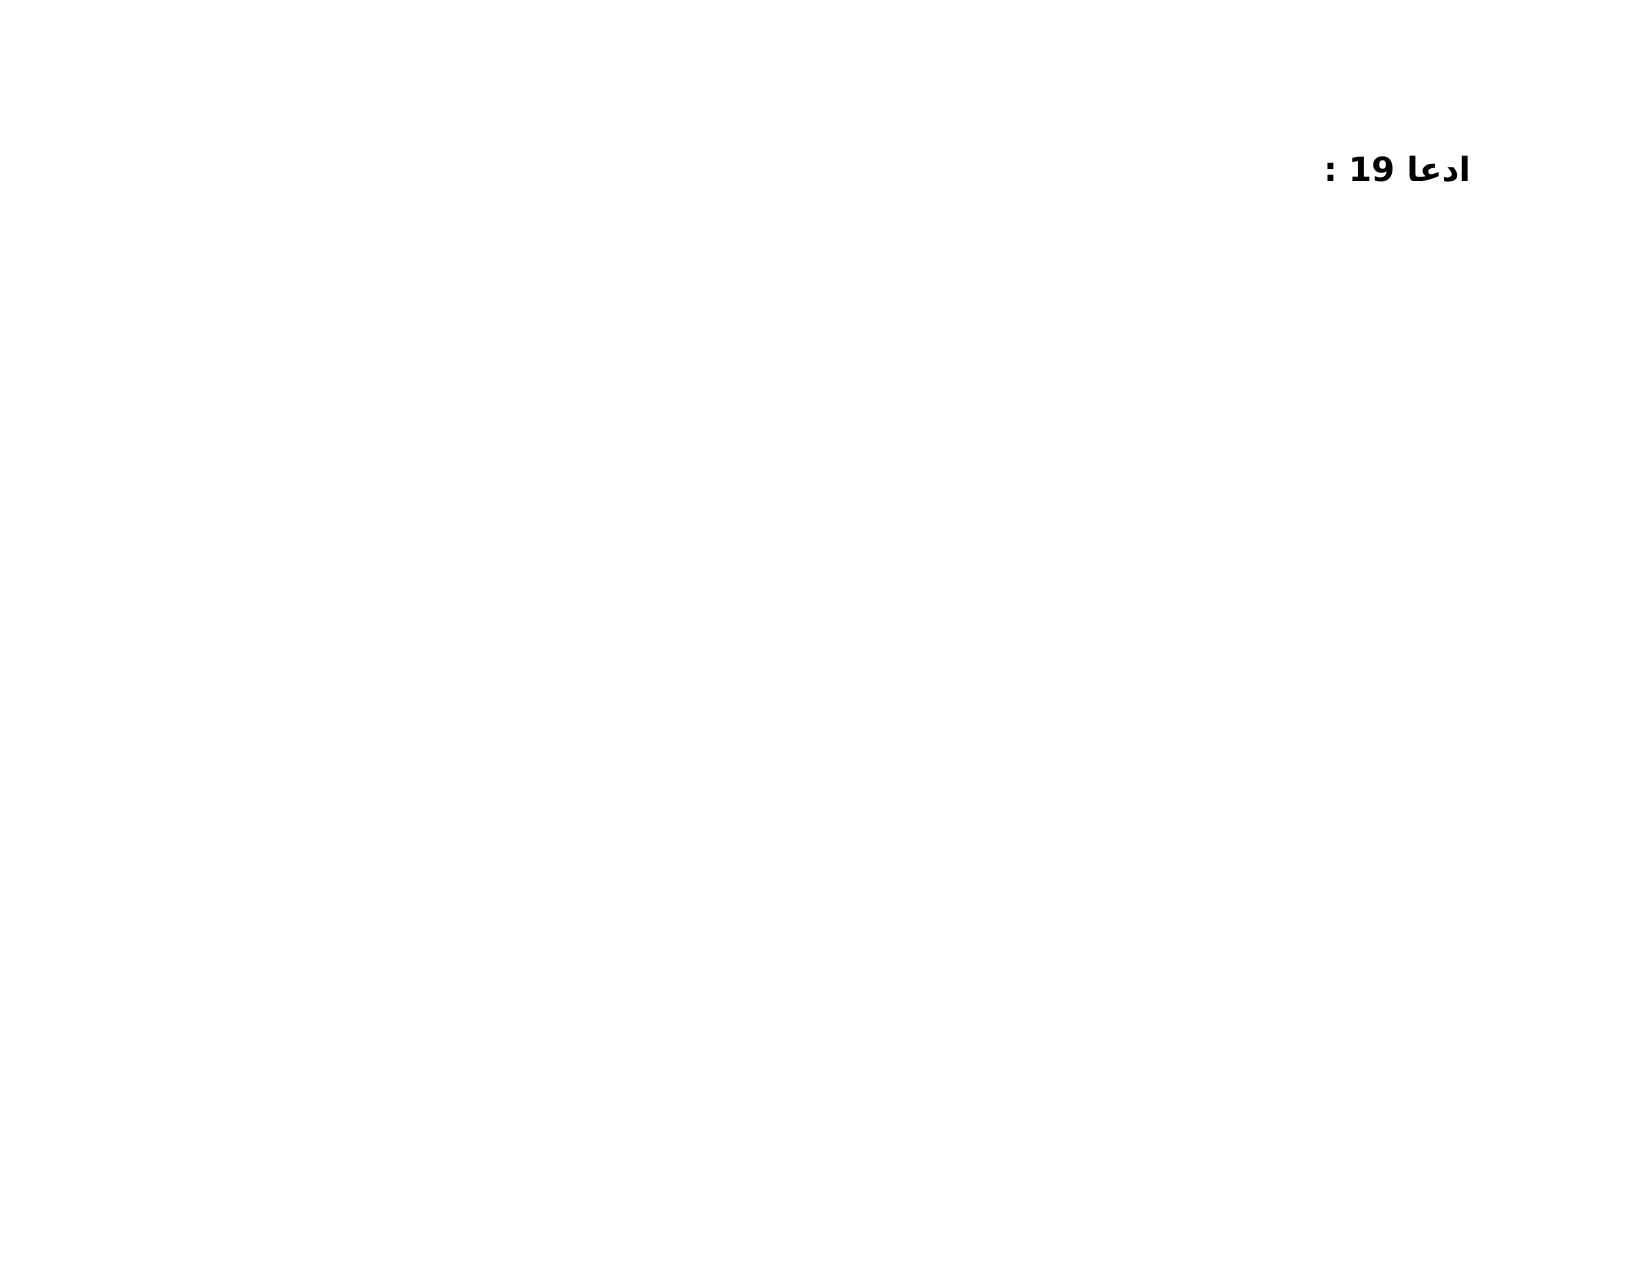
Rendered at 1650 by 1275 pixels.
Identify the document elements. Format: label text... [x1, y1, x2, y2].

text ادعا 19 : [150, 150, 1500, 189]
